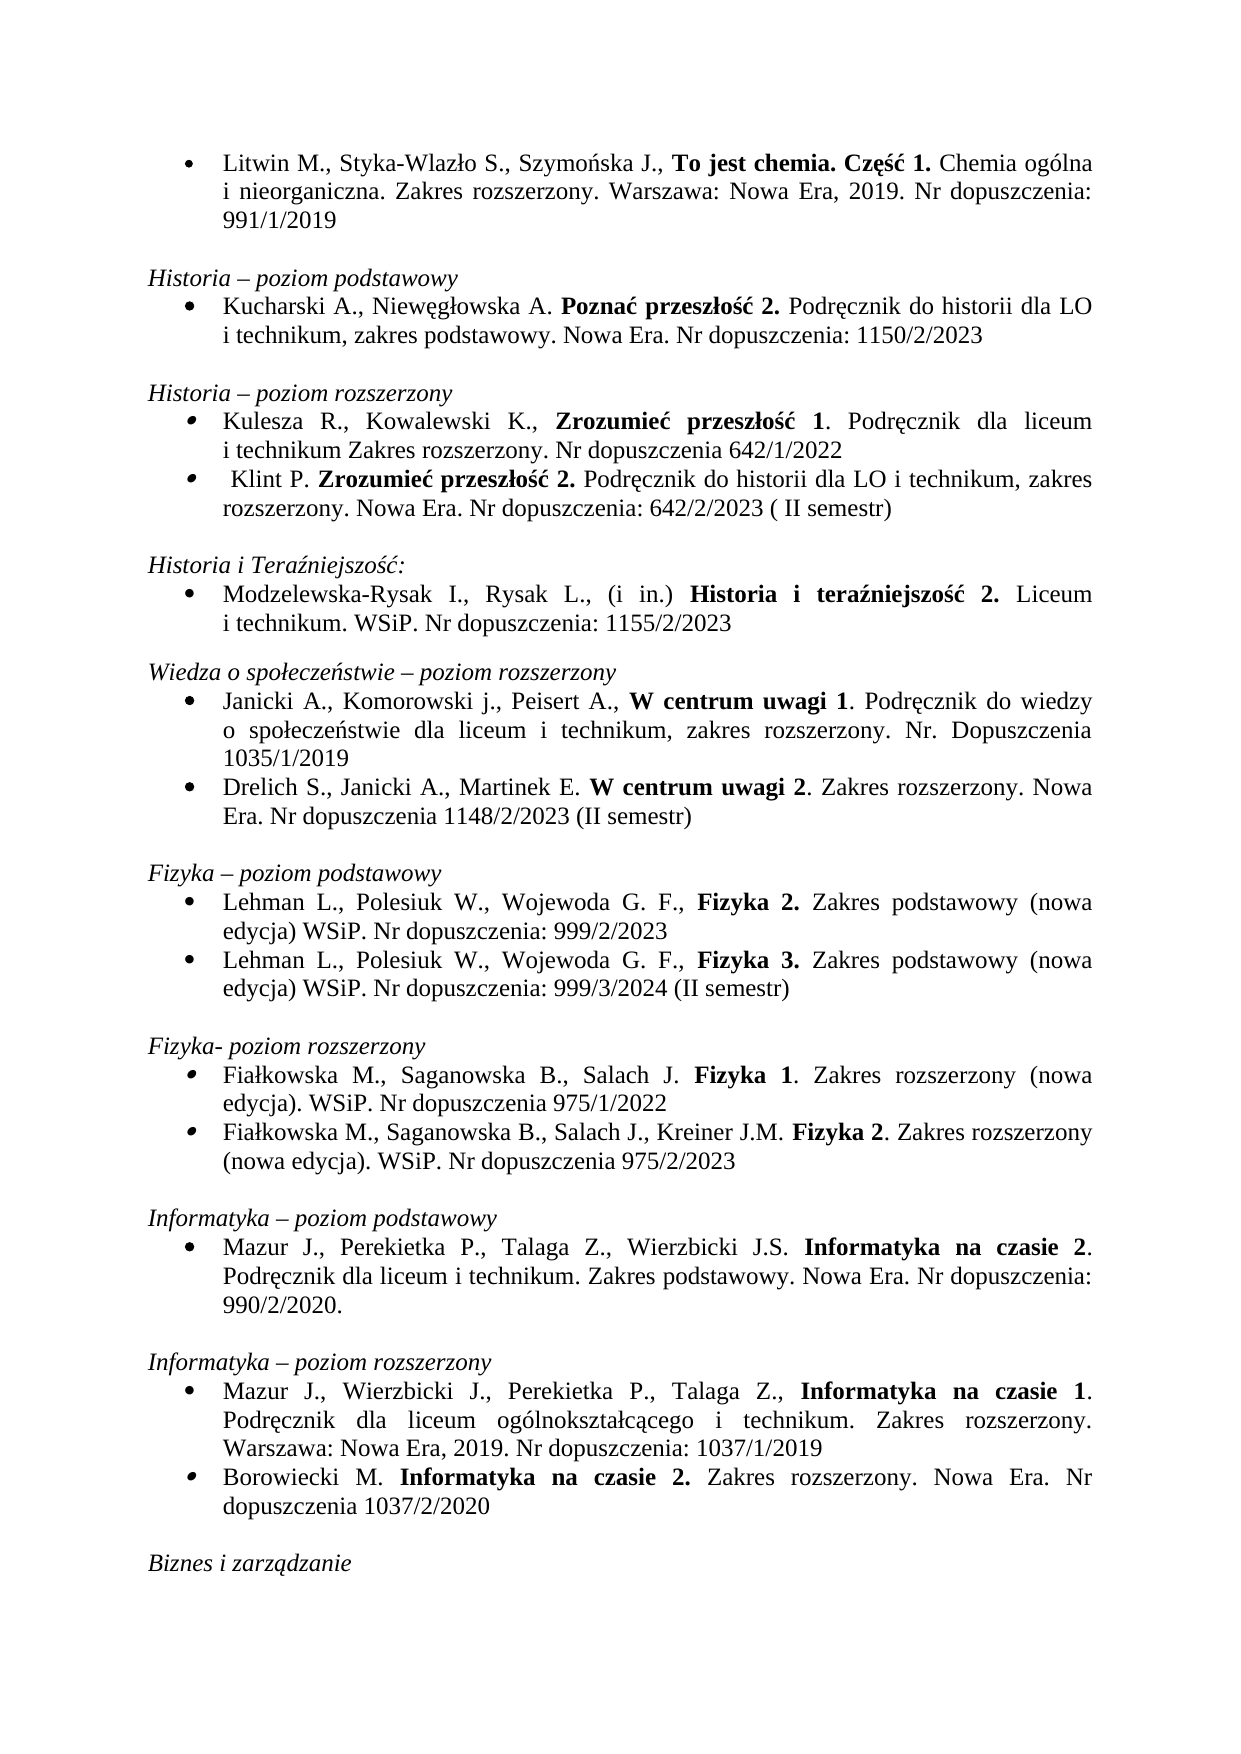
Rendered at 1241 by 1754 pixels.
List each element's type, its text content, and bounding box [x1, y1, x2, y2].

list Kucharski A., Niewęgłowska A. Poznać przeszłość 2. Podręcznik do historii dla LO i technikum, zakres podstawowy. Nowa Era. Nr dopuszczenia: 1150/2/2023 [185, 291, 1093, 349]
list Janicki A., Komorowski j., Peisert A., W centrum uwagi 1. Podręcznik do wiedzy o społeczeństwie dla liceum i technikum, zakres rozszerzony. Nr. Dopuszczenia 1035/1/2019 [185, 686, 1093, 772]
list Borowiecki M. Informatyka na czasie 2. Zakres rozszerzony. Nowa Era. Nr dopuszczenia 1037/2/2020 [185, 1462, 1093, 1520]
text Historia – poziom rozszerzony [148, 378, 1093, 406]
list Mazur J., Perekietka P., Talaga Z., Wierzbicki J.S. Informatyka na czasie 2. Podręcznik dla liceum i technikum. Zakres podstawowy. Nowa Era. Nr dopuszczenia: 990/2/2020. [185, 1232, 1093, 1318]
list Drelich S., Janicki A., Martinek E. W centrum uwagi 2. Zakres rozszerzony. Nowa Era. Nr dopuszczenia 1148/2/2023 (II semestr) [185, 772, 1093, 830]
list Mazur J., Wierzbicki J., Perekietka P., Talaga Z., Informatyka na czasie 1. Podręcznik dla liceum ogólnokształcącego i technikum. Zakres rozszerzony. Warszawa: Nowa Era, 2019. Nr dopuszczenia: 1037/1/2019 [185, 1376, 1093, 1462]
list Litwin M., Styka-Wlazło S., Szymońska J., To jest chemia. Część 1. Chemia ogólna i nieorganiczna. Zakres rozszerzony. Warszawa: Nowa Era, 2019. Nr dopuszczenia: 991/1/2019 [185, 148, 1093, 234]
list Kulesza R., Kowalewski K., Zrozumieć przeszłość 1. Podręcznik dla liceum i technikum Zakres rozszerzony. Nr dopuszczenia 642/1/2022 [185, 406, 1093, 464]
text Informatyka – poziom rozszerzony [148, 1347, 1093, 1376]
text Historia i Teraźniejszość: [148, 550, 1093, 579]
text Historia – poziom podstawowy [148, 263, 1093, 291]
list Lehman L., Polesiuk W., Wojewoda G. F., Fizyka 2. Zakres podstawowy (nowa edycja) WSiP. Nr dopuszczenia: 999/2/2023 [185, 887, 1093, 945]
list Lehman L., Polesiuk W., Wojewoda G. F., Fizyka 3. Zakres podstawowy (nowa edycja) WSiP. Nr dopuszczenia: 999/3/2024 (II semestr) [185, 945, 1093, 1002]
text Wiedza o społeczeństwie – poziom rozszerzony [148, 657, 1093, 686]
text Fizyka – poziom podstawowy [148, 858, 1093, 887]
text Fizyka- poziom rozszerzony [148, 1031, 1093, 1060]
list Klint P. Zrozumieć przeszłość 2. Podręcznik do historii dla LO i technikum, zakres rozszerzony. Nowa Era. Nr dopuszczenia: 642/2/2023 ( II semestr) [185, 464, 1093, 521]
text Biznes i zarządzanie [148, 1548, 1093, 1577]
list Fiałkowska M., Saganowska B., Salach J. Fizyka 1. Zakres rozszerzony (nowa edycja). WSiP. Nr dopuszczenia 975/1/2022 [185, 1060, 1093, 1117]
list Fiałkowska M., Saganowska B., Salach J., Kreiner J.M. Fizyka 2. Zakres rozszerzony (nowa edycja). WSiP. Nr dopuszczenia 975/2/2023 [185, 1117, 1093, 1175]
text Informatyka – poziom podstawowy [148, 1203, 1093, 1232]
list Modzelewska-Rysak I., Rysak L., (i in.) Historia i teraźniejszość 2. Liceum i technikum. WSiP. Nr dopuszczenia: 1155/2/2023 [185, 579, 1093, 636]
